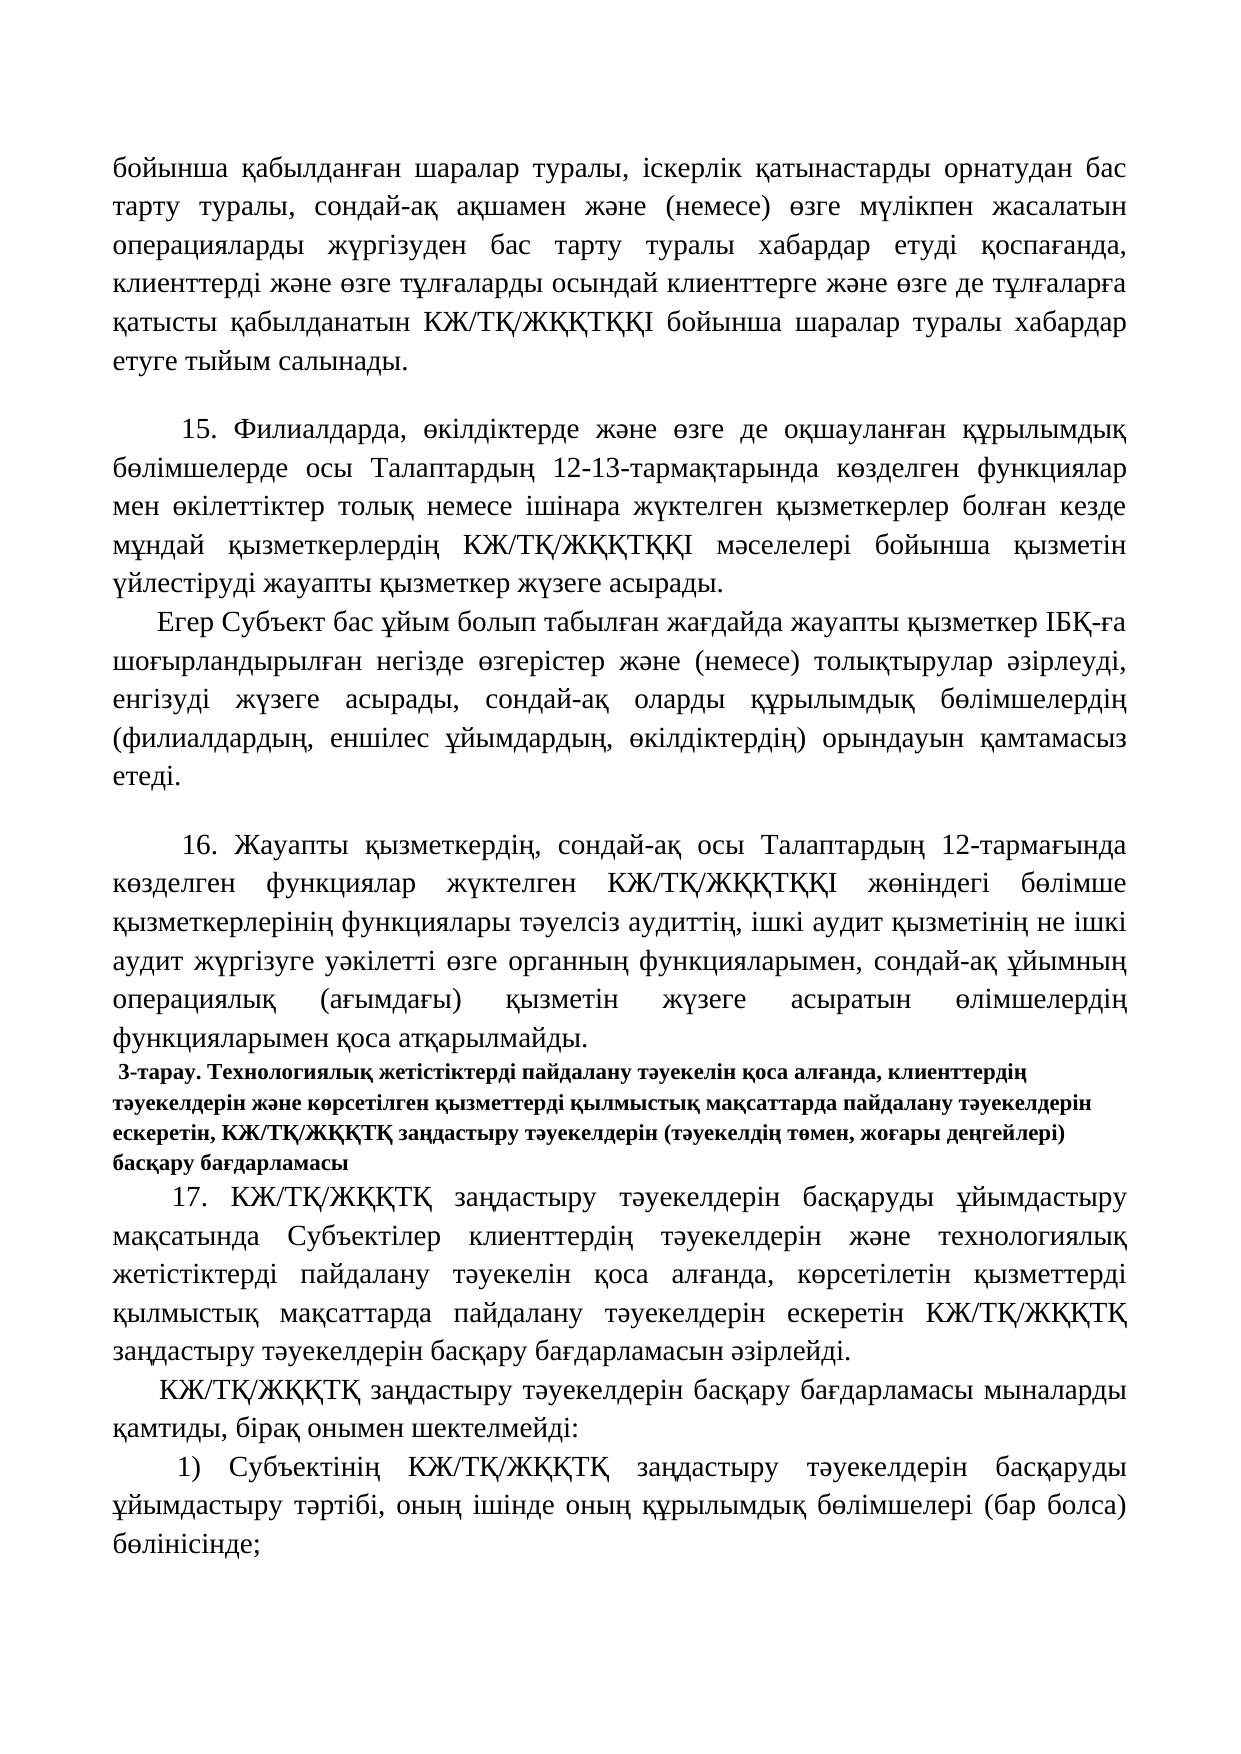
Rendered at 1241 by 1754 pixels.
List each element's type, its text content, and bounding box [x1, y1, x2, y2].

text 1) Субъектінің КЖ/ТҚ/ЖҚҚТҚ заңдастыру тәуекелдерін басқаруды ұйымдастыру тәртібі, оның ішінде оның құрылымдық бөлімшелері (бар болса) бөлінісінде; [112, 1449, 1128, 1559]
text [112, 150, 1128, 376]
text 3-тарау. Технологиялық жетістіктерді пайдалану тәуекелін қоса алғанда, клиенттердің тәуекелдерін және көрсетілген қызметтерді қылмыстық мақсаттарда пайдалану тәуекелдерін ескеретін, КЖ/ТҚ/ЖҚҚТҚ заңдастыру тәуекелдерін (тәуекелдің төмен, жоғары деңгейлері) басқару бағдарламасы [112, 1058, 1128, 1175]
text Егер Субъект бас ұйым болып табылған жағдайда жауапты қызметкер ІБҚ-ға шоғырландырылған негізде өзгерістер және (немесе) толықтырулар әзірлеуді, енгізуді жүзеге асырады, сондай-ақ оларды құрылымдық бөлімшелердің (филиалдардың, еншілес ұйымдардың, өкілдіктердің) орындауын қамтамасыз етеді. [112, 604, 1128, 792]
text 16. Жауапты қызметкердің, сондай-ақ осы Талаптардың 12-тармағында көзделген функциялар жүктелген КЖ/ТҚ/ЖҚҚТҚҚІ жөніндегі бөлімше қызметкерлерінің функциялары тәуелсіз аудиттің, ішкі аудит қызметінің не ішкі аудит жүргізуге уәкілетті өзге органның функцияларымен, сондай-ақ ұйымның операциялық (ағымдағы) қызметін жүзеге асыратын өлімшелердің функцияларымен қоса атқарылмайды. [112, 827, 1128, 1053]
text 17. КЖ/ТҚ/ЖҚҚТҚ заңдастыру тәуекелдерін басқаруды ұйымдастыру мақсатында Субъектілер клиенттердің тәуекелдерін және технологиялық жетістіктерді пайдалану тәуекелін қоса алғанда, көрсетілетін қызметтерді қылмыстық мақсаттарда пайдалану тәуекелдерін ескеретін КЖ/ТҚ/ЖҚҚТҚ заңдастыру тәуекелдерін басқару бағдарламасын әзірлейді. [112, 1179, 1128, 1367]
text 15. Филиалдарда, өкілдіктерде және өзге де оқшауланған құрылымдық бөлімшелерде осы Талаптардың 12-13-тармақтарында көзделген функциялар мен өкілеттіктер толық немесе ішінара жүктелген қызметкерлер болған кезде мұндай қызметкерлердің КЖ/ТҚ/ЖҚҚТҚҚІ мәселелері бойынша қызметін үйлестіруді жауапты қызметкер жүзеге асырады. [112, 411, 1128, 599]
text КЖ/ТҚ/ЖҚҚТҚ заңдастыру тәуекелдерін басқару бағдарламасы мыналарды қамтиды, бірақ онымен шектелмейді: [112, 1372, 1128, 1444]
